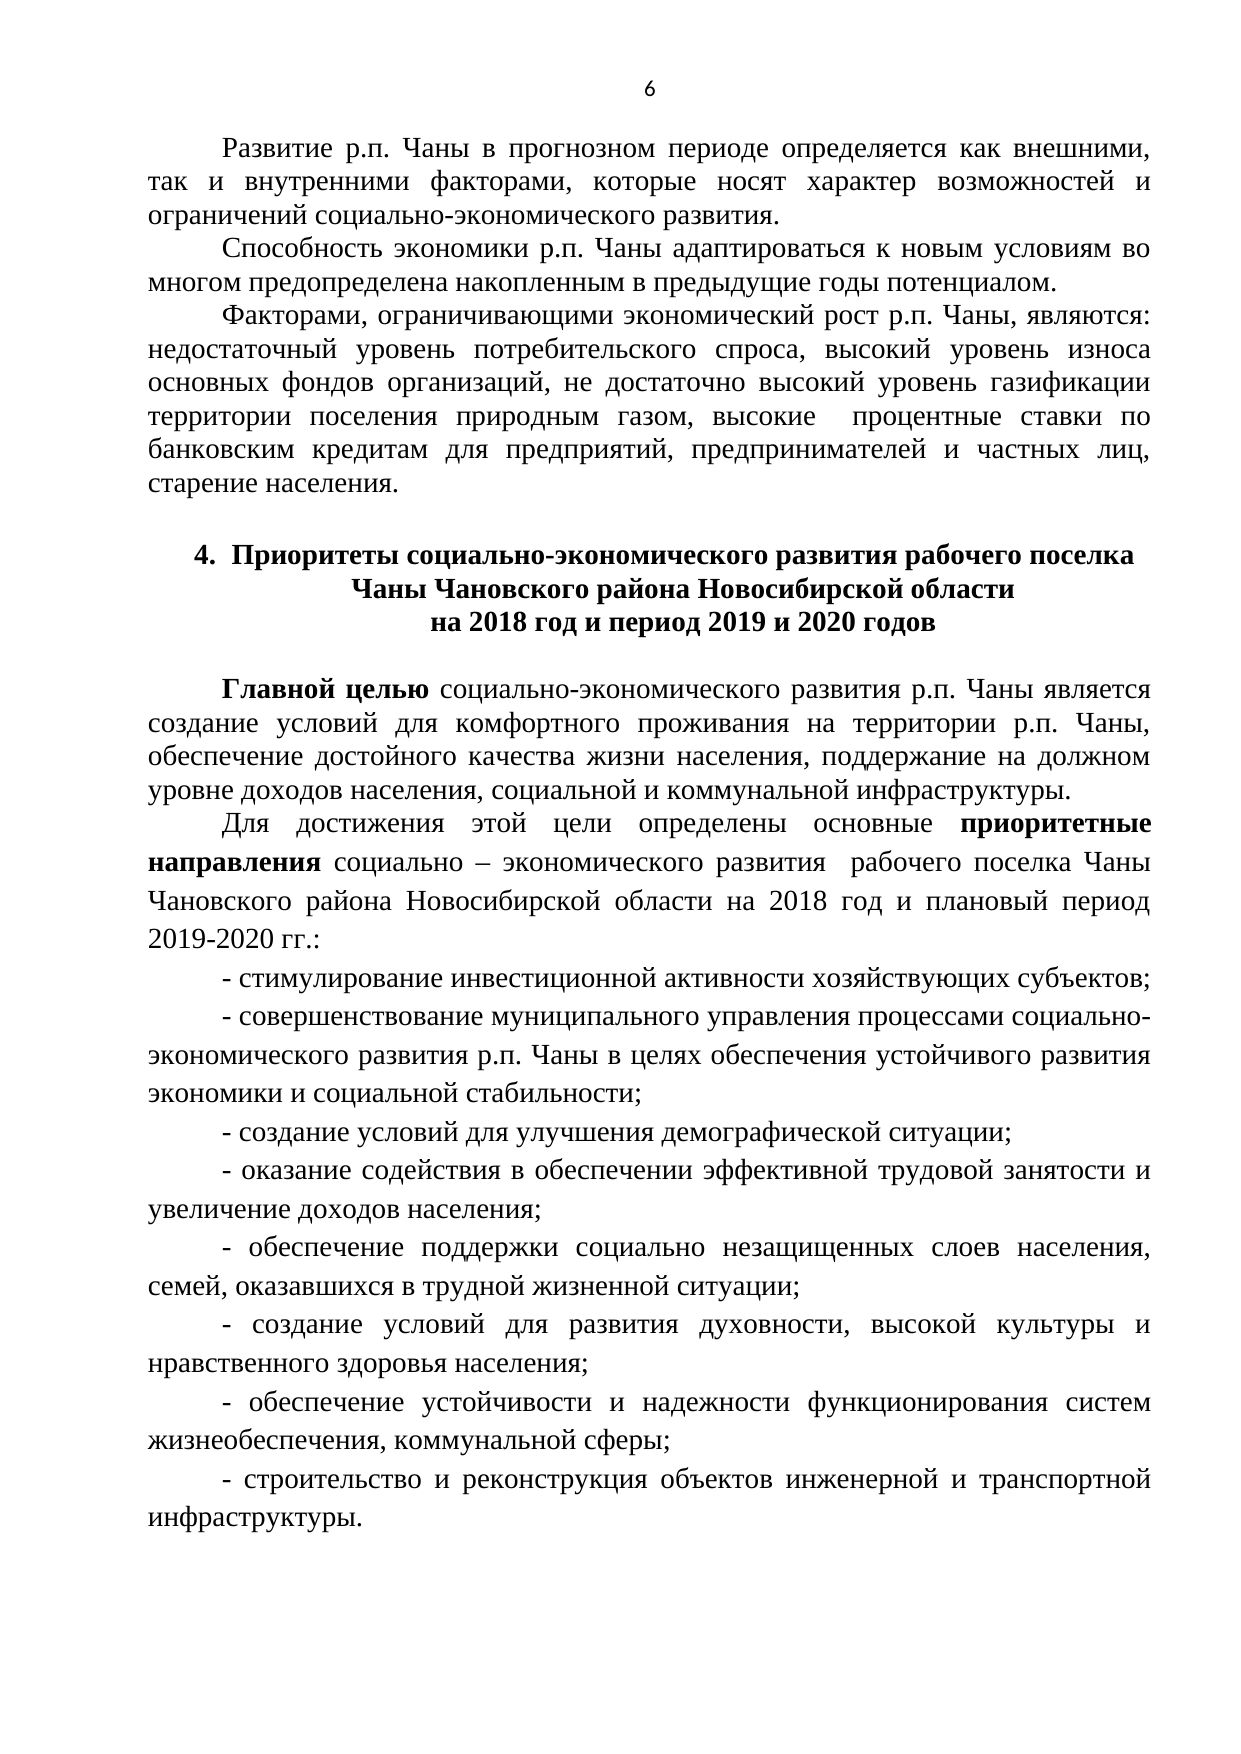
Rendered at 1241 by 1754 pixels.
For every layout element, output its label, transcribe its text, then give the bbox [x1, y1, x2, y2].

text - строительство и реконструкция объектов инженерной и транспортной инфраструктуры. [148, 1461, 1152, 1533]
text - совершенствование муниципального управления процессами социально-экономического развития р.п. Чаны в целях обеспечения устойчивого развития экономики и социальной стабильности; [148, 998, 1152, 1109]
text - стимулирование инвестиционной активности хозяйствующих субъектов; [148, 960, 1152, 993]
text Развитие р.п. Чаны в прогнозном периоде определяется как внешними, так и внутренними факторами, которые носят характер возможностей и ограничений социально-экономического развития. [148, 130, 1152, 230]
text - оказание содействия в обеспечении эффективной трудовой занятости и увеличение доходов населения; [148, 1152, 1152, 1224]
text - создание условий для улучшения демографической ситуации; [148, 1114, 1152, 1147]
text - создание условий для развития духовности, высокой культуры и нравственного здоровья населения; [148, 1307, 1152, 1379]
text Способность экономики р.п. Чаны адаптироваться к новым условиям во многом предопределена накопленным в предыдущие годы потенциалом. [148, 230, 1152, 297]
text Факторами, ограничивающими экономический рост р.п. Чаны, являются: недостаточный уровень потребительского спроса, высокий уровень износа основных фондов организаций, не достаточно высокий уровень газификации территории поселения природным газом, высокие процентные ставки по банковским кредитам для предприятий, предпринимателей и частных лиц, старение населения. [148, 297, 1152, 499]
text - обеспечение поддержки социально незащищенных слоев населения, семей, оказавшихся в трудной жизненной ситуации; [148, 1229, 1152, 1302]
text Для достижения этой цели определены основные приоритетные направления социально – экономического развития рабочего поселка Чаны Чановского района Новосибирской области на 2018 год и плановый период 2019-2020 гг.: [148, 806, 1152, 955]
text Главной целью социально-экономического развития р.п. Чаны является создание условий для комфортного проживания на территории р.п. Чаны, обеспечение достойного качества жизни населения, поддержание на должном уровне доходов населения, социальной и коммунальной инфраструктуры. [148, 671, 1152, 806]
list Приоритеты социально-экономического развития рабочего поселка Чаны Чановского района Новосибирской области [177, 537, 1152, 604]
text - обеспечение устойчивости и надежности функционирования систем жизнеобеспечения, коммунальной сферы; [148, 1384, 1152, 1456]
list на 2018 год и период 2019 и 2020 годов [214, 604, 1152, 638]
